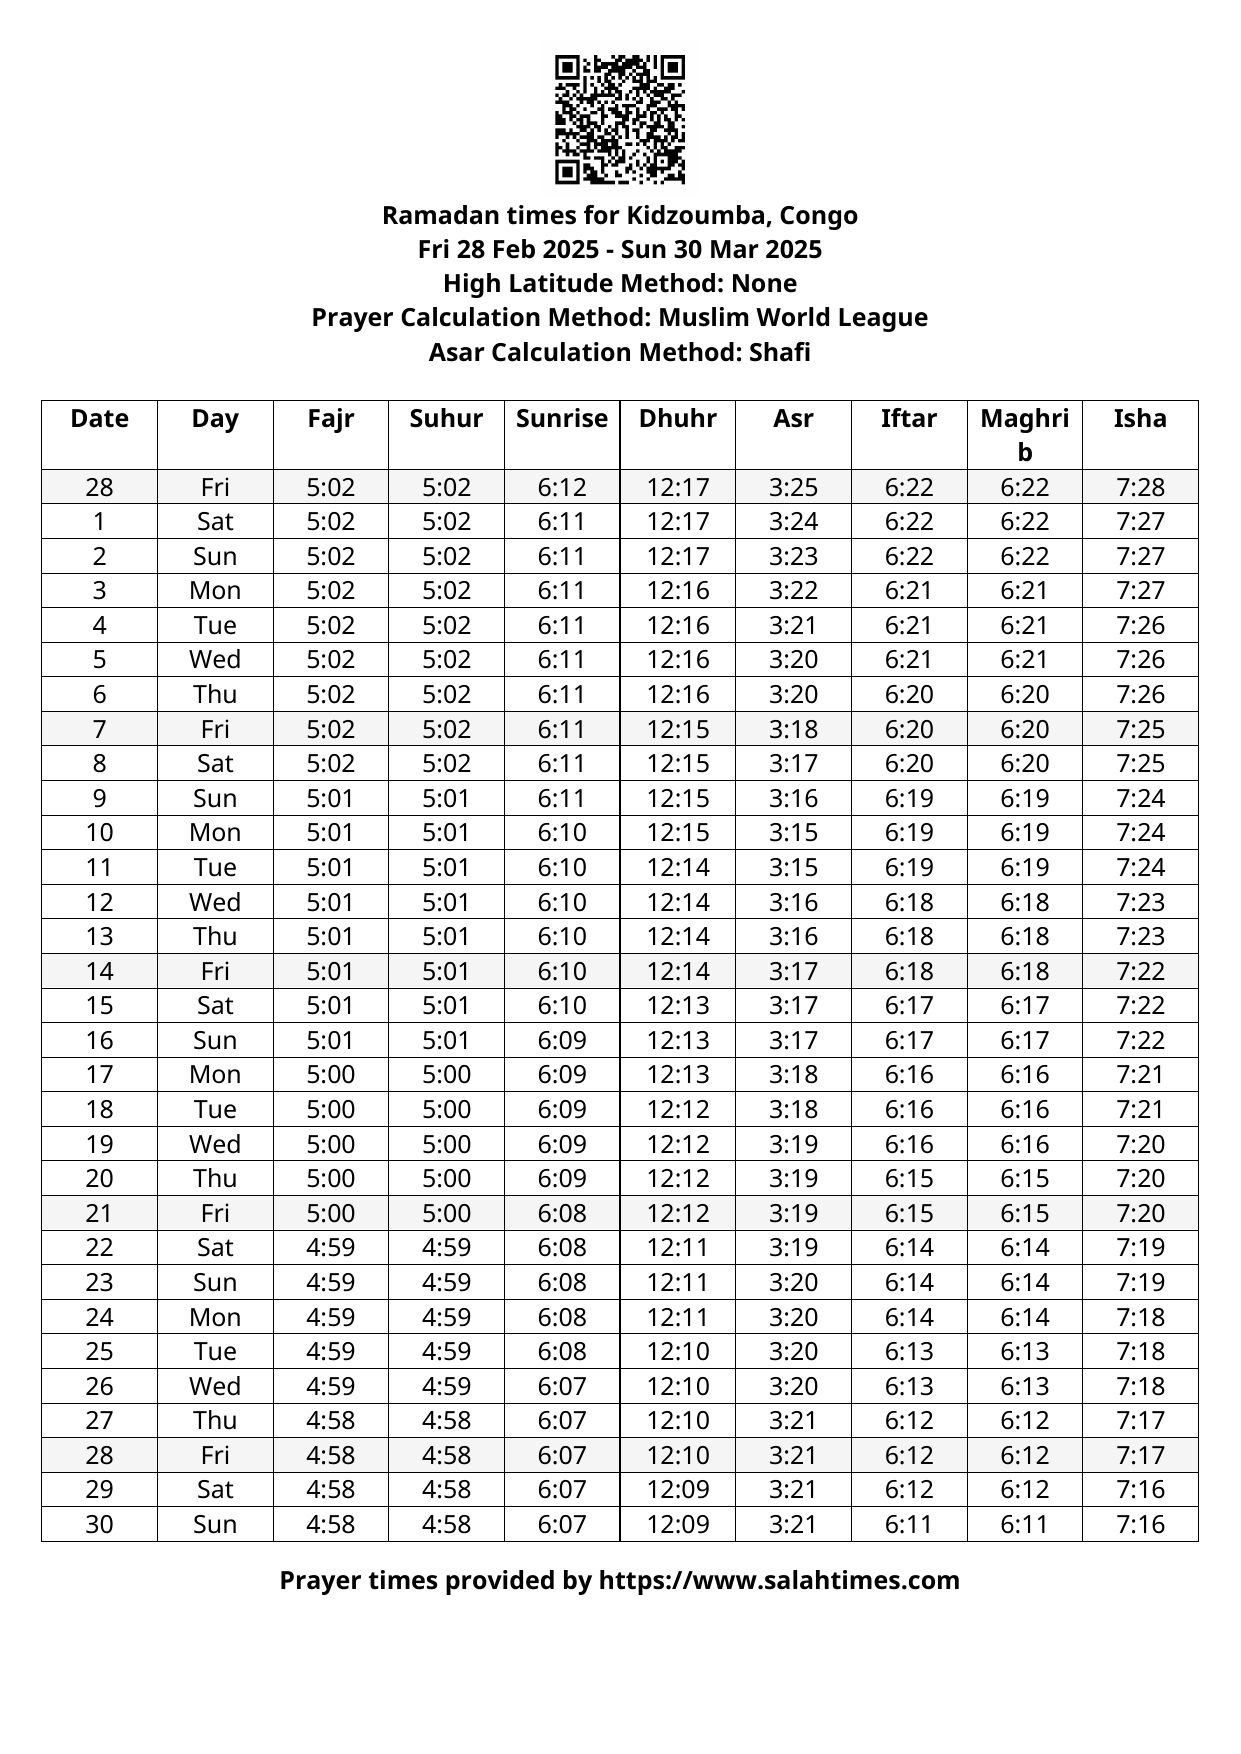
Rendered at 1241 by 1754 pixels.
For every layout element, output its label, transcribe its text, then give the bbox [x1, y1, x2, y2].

table_cell 12:14 [621, 954, 735, 987]
table_cell 7:24 [1083, 816, 1198, 849]
table_cell 6:18 [852, 919, 967, 953]
table_cell 5:00 [389, 1092, 504, 1126]
table_cell 6:17 [852, 989, 967, 1022]
table_cell 4:59 [389, 1369, 504, 1402]
table_cell 6:19 [852, 850, 967, 884]
table_cell 30 [42, 1507, 157, 1541]
table_cell 12:10 [621, 1438, 735, 1472]
table_cell 3:21 [736, 608, 851, 642]
table_cell 3:20 [736, 1334, 851, 1368]
table_cell 3:17 [736, 746, 851, 780]
table_cell 12:15 [621, 712, 735, 745]
table_cell 4:58 [389, 1473, 504, 1506]
table_cell 6:07 [505, 1507, 619, 1541]
table_cell 4:59 [389, 1231, 504, 1264]
table_cell Tue [158, 608, 273, 642]
table_cell 3:19 [736, 1231, 851, 1264]
table_cell 6:14 [968, 1300, 1082, 1333]
table_cell 13 [42, 919, 157, 953]
table_cell 6:09 [505, 1127, 619, 1160]
table_cell 6:19 [968, 816, 1082, 849]
table_cell 4:59 [274, 1369, 388, 1402]
table_header Isha [1083, 401, 1198, 469]
table_cell 3:18 [736, 712, 851, 745]
table_cell 6:16 [968, 1092, 1082, 1126]
table_cell 27 [42, 1404, 157, 1437]
table_cell 22 [42, 1231, 157, 1264]
table_cell 3:21 [736, 1404, 851, 1437]
text Ramadan times for Kidzoumba, Congo [42, 198, 1198, 232]
table_cell Mon [158, 1058, 273, 1091]
table_cell 6:22 [852, 539, 967, 572]
table_cell 4:59 [274, 1265, 388, 1299]
table_cell 6:11 [852, 1507, 967, 1541]
table_cell 6:20 [852, 712, 967, 745]
table_cell 3:17 [736, 989, 851, 1022]
table_cell Mon [158, 574, 273, 607]
table_cell Wed [158, 643, 273, 676]
table_cell 3:21 [736, 1438, 851, 1472]
table_cell 12 [42, 885, 157, 918]
table_cell 6:08 [505, 1231, 619, 1264]
table_cell 6:10 [505, 885, 619, 918]
table_header Iftar [852, 401, 967, 469]
table_cell 5:00 [389, 1196, 504, 1229]
table_cell 7:24 [1083, 850, 1198, 884]
table_cell 6:18 [968, 885, 1082, 918]
table_cell 3:25 [736, 470, 851, 503]
table_header Sunrise [505, 401, 619, 469]
table_cell 4:58 [389, 1507, 504, 1541]
table_cell 14 [42, 954, 157, 987]
table_cell 6:20 [968, 712, 1082, 745]
table_cell 7:20 [1083, 1161, 1198, 1195]
table_cell 4:59 [389, 1265, 504, 1299]
table_cell 15 [42, 989, 157, 1022]
table_cell Tue [158, 850, 273, 884]
table_cell 6:21 [852, 608, 967, 642]
table_cell 6:08 [505, 1300, 619, 1333]
table_cell 6:13 [852, 1369, 967, 1402]
table_cell 12:10 [621, 1369, 735, 1402]
table_cell 6:14 [968, 1231, 1082, 1264]
table_cell 3:18 [736, 1092, 851, 1126]
table_cell 3:19 [736, 1196, 851, 1229]
table_cell 6:10 [505, 919, 619, 953]
table_cell 6:10 [505, 850, 619, 884]
text Asar Calculation Method: Shafi [42, 334, 1198, 368]
table_cell 7:18 [1083, 1334, 1198, 1368]
table_cell 25 [42, 1334, 157, 1368]
table_cell 6:16 [852, 1058, 967, 1091]
table_cell 7:27 [1083, 504, 1198, 538]
table_cell 6:16 [852, 1092, 967, 1126]
table_cell 6:18 [968, 919, 1082, 953]
table_cell 5:01 [274, 850, 388, 884]
table_cell 5:00 [274, 1196, 388, 1229]
table_cell 7:23 [1083, 885, 1198, 918]
table_cell 12:11 [621, 1265, 735, 1299]
table_cell Sun [158, 781, 273, 814]
table_cell 7:17 [1083, 1404, 1198, 1437]
table_cell 7:27 [1083, 574, 1198, 607]
table_cell 7:20 [1083, 1127, 1198, 1160]
table_cell 6:18 [852, 954, 967, 987]
table_cell Sun [158, 1265, 273, 1299]
table_cell Tue [158, 1092, 273, 1126]
table_cell 6:18 [852, 885, 967, 918]
table_cell 6:09 [505, 1161, 619, 1195]
table_cell 6:16 [852, 1127, 967, 1160]
table_cell 5:00 [274, 1058, 388, 1091]
table_cell 7:18 [1083, 1300, 1198, 1333]
table_header Fajr [274, 401, 388, 469]
table_cell 5:02 [274, 643, 388, 676]
table_cell 7:18 [1083, 1369, 1198, 1402]
table_cell Fri [158, 1196, 273, 1229]
table_cell 6:19 [852, 816, 967, 849]
table_cell 4:58 [274, 1404, 388, 1437]
table_cell 4:58 [389, 1438, 504, 1472]
table_cell 5:02 [274, 574, 388, 607]
text High Latitude Method: None [42, 266, 1198, 300]
table_cell 6:22 [968, 539, 1082, 572]
table_cell 6:16 [968, 1127, 1082, 1160]
table_cell 5:01 [274, 781, 388, 814]
table_cell 5:01 [389, 850, 504, 884]
table_cell 6:11 [505, 712, 619, 745]
table_cell Fri [158, 954, 273, 987]
table_cell 5:01 [389, 816, 504, 849]
table_cell 12:14 [621, 850, 735, 884]
table_cell 6:14 [968, 1265, 1082, 1299]
table_cell 5:02 [389, 608, 504, 642]
table_cell 6:21 [968, 608, 1082, 642]
table_cell 6:12 [968, 1404, 1082, 1437]
table_cell 4 [42, 608, 157, 642]
table_cell 6:11 [505, 504, 619, 538]
table_cell 12:11 [621, 1231, 735, 1264]
table_cell 6:17 [968, 989, 1082, 1022]
table_cell 7:16 [1083, 1507, 1198, 1541]
table_header Date [42, 401, 157, 469]
table_cell 5:01 [389, 781, 504, 814]
table_cell 3 [42, 574, 157, 607]
table_cell 6:07 [505, 1369, 619, 1402]
table_cell 3:21 [736, 1473, 851, 1506]
table_cell 3:21 [736, 1507, 851, 1541]
table_cell 18 [42, 1092, 157, 1126]
table_cell 5:02 [389, 677, 504, 711]
table_cell 12:13 [621, 1023, 735, 1057]
table_cell 3:20 [736, 643, 851, 676]
table_cell 7:24 [1083, 781, 1198, 814]
table_cell Sat [158, 1473, 273, 1506]
table_cell 5:01 [274, 989, 388, 1022]
table_cell 6:14 [852, 1265, 967, 1299]
table_cell 6:22 [968, 470, 1082, 503]
table_cell 5 [42, 643, 157, 676]
table_cell 4:58 [274, 1507, 388, 1541]
table_cell 5:01 [274, 954, 388, 987]
table_cell 7:19 [1083, 1265, 1198, 1299]
table_cell 6:09 [505, 1092, 619, 1126]
table_cell 5:01 [274, 816, 388, 849]
table_cell 12:17 [621, 470, 735, 503]
picture [542, 41, 699, 198]
table_cell 5:02 [274, 504, 388, 538]
table_cell 3:20 [736, 1300, 851, 1333]
table_cell 6:20 [852, 746, 967, 780]
table_cell 5:01 [389, 954, 504, 987]
table_cell 3:15 [736, 850, 851, 884]
table_cell 2 [42, 539, 157, 572]
table_cell 28 [42, 1438, 157, 1472]
table_header Asr [736, 401, 851, 469]
table_cell 6:11 [505, 608, 619, 642]
table_cell Thu [158, 1404, 273, 1437]
table_cell 12:12 [621, 1161, 735, 1195]
table_cell 6:09 [505, 1058, 619, 1091]
table_cell Mon [158, 1300, 273, 1333]
table_cell 3:16 [736, 885, 851, 918]
table_cell 5:00 [274, 1161, 388, 1195]
text Prayer times provided by https://www.salahtimes.com [42, 1563, 1198, 1597]
table_cell 12:14 [621, 919, 735, 953]
table_cell Wed [158, 885, 273, 918]
table_cell 7:26 [1083, 608, 1198, 642]
table_cell 6:11 [968, 1507, 1082, 1541]
table_cell 7:16 [1083, 1473, 1198, 1506]
table_cell Sat [158, 989, 273, 1022]
table_cell 5:01 [274, 1023, 388, 1057]
table_cell Fri [158, 1438, 273, 1472]
table_cell 5:01 [389, 1023, 504, 1057]
table_cell 5:02 [274, 677, 388, 711]
table_cell 5:01 [389, 885, 504, 918]
table_cell 6:15 [968, 1196, 1082, 1229]
table_cell 3:16 [736, 919, 851, 953]
table_cell 3:17 [736, 954, 851, 987]
table_cell 12:09 [621, 1507, 735, 1541]
table_cell 6:20 [852, 677, 967, 711]
table_cell 16 [42, 1023, 157, 1057]
table_header Maghrib [968, 401, 1082, 469]
table_cell 3:20 [736, 677, 851, 711]
table_cell 12:12 [621, 1127, 735, 1160]
table_cell 6:11 [505, 677, 619, 711]
table_cell 7:27 [1083, 539, 1198, 572]
table_cell 12:16 [621, 608, 735, 642]
table_cell Sat [158, 504, 273, 538]
table_cell 6:11 [505, 781, 619, 814]
table_cell 12:15 [621, 746, 735, 780]
table_cell Thu [158, 677, 273, 711]
table_cell 5:00 [389, 1058, 504, 1091]
table_cell 7:21 [1083, 1092, 1198, 1126]
table_cell 20 [42, 1161, 157, 1195]
table_cell 7:25 [1083, 746, 1198, 780]
table_cell 6:08 [505, 1265, 619, 1299]
table_cell 6:10 [505, 816, 619, 849]
table_cell 7:20 [1083, 1196, 1198, 1229]
table_cell 3:20 [736, 1265, 851, 1299]
table_cell 29 [42, 1473, 157, 1506]
table_cell 6:11 [505, 574, 619, 607]
table_cell 3:17 [736, 1023, 851, 1057]
table_cell 5:02 [389, 712, 504, 745]
table_cell 12:14 [621, 885, 735, 918]
table_cell 6:18 [968, 954, 1082, 987]
table_cell 5:01 [274, 885, 388, 918]
table_cell Fri [158, 470, 273, 503]
table_cell 6:11 [505, 643, 619, 676]
table_cell 7:26 [1083, 677, 1198, 711]
table_cell 6:22 [968, 504, 1082, 538]
table_cell 6:07 [505, 1438, 619, 1472]
table_cell 4:59 [274, 1231, 388, 1264]
table_cell 6:20 [968, 746, 1082, 780]
table_cell 6:21 [968, 574, 1082, 607]
table_cell Tue [158, 1334, 273, 1368]
table_cell 5:00 [274, 1092, 388, 1126]
table_cell 6:07 [505, 1473, 619, 1506]
table_cell 7:22 [1083, 954, 1198, 987]
table_cell 3:20 [736, 1369, 851, 1402]
table_cell 4:59 [389, 1300, 504, 1333]
table_cell 6:22 [852, 470, 967, 503]
table_cell 6:12 [852, 1404, 967, 1437]
table_cell 17 [42, 1058, 157, 1091]
table_cell Sun [158, 1507, 273, 1541]
table_cell 6:08 [505, 1334, 619, 1368]
table_cell 6:15 [852, 1196, 967, 1229]
text Prayer Calculation Method: Muslim World League [42, 300, 1198, 334]
table_cell 6:10 [505, 954, 619, 987]
table_cell Sun [158, 539, 273, 572]
table_cell Sat [158, 746, 273, 780]
table_cell 3:18 [736, 1058, 851, 1091]
table_cell 7:22 [1083, 1023, 1198, 1057]
table_cell 12:11 [621, 1300, 735, 1333]
table_cell 6:14 [852, 1231, 967, 1264]
table_cell 5:02 [389, 574, 504, 607]
table_cell 6:13 [968, 1369, 1082, 1402]
table_cell 6:16 [968, 1058, 1082, 1091]
table_cell 7:19 [1083, 1231, 1198, 1264]
table_cell 4:58 [274, 1438, 388, 1472]
table_cell Sun [158, 1023, 273, 1057]
table_cell 5:00 [389, 1127, 504, 1160]
table_cell 6:17 [852, 1023, 967, 1057]
table_cell 3:23 [736, 539, 851, 572]
table_cell 7:21 [1083, 1058, 1198, 1091]
table_cell Mon [158, 816, 273, 849]
table_cell 11 [42, 850, 157, 884]
table_cell 6:11 [505, 746, 619, 780]
table_cell 6:17 [968, 1023, 1082, 1057]
table_cell 12:17 [621, 504, 735, 538]
table_cell 6:20 [968, 677, 1082, 711]
table_cell 7:25 [1083, 712, 1198, 745]
table_cell 28 [42, 470, 157, 503]
table_cell Fri [158, 712, 273, 745]
table_cell 6 [42, 677, 157, 711]
table_cell 6:19 [852, 781, 967, 814]
table_cell 12:16 [621, 574, 735, 607]
table_cell 19 [42, 1127, 157, 1160]
table_cell Thu [158, 1161, 273, 1195]
table_cell 6:07 [505, 1404, 619, 1437]
table_cell 6:09 [505, 1023, 619, 1057]
table_cell 3:16 [736, 781, 851, 814]
table_cell 5:02 [389, 470, 504, 503]
table_cell 3:19 [736, 1161, 851, 1195]
table_cell 4:58 [274, 1473, 388, 1506]
table_cell Wed [158, 1369, 273, 1402]
table_cell 5:02 [274, 608, 388, 642]
table_cell Wed [158, 1127, 273, 1160]
table_cell 12:12 [621, 1196, 735, 1229]
table_cell Sat [158, 1231, 273, 1264]
table_header Dhuhr [621, 401, 735, 469]
table_cell 4:59 [274, 1334, 388, 1368]
table_cell 7:22 [1083, 989, 1198, 1022]
table_cell 6:14 [852, 1300, 967, 1333]
table_cell 5:02 [389, 504, 504, 538]
table_cell 26 [42, 1369, 157, 1402]
table_cell 6:12 [852, 1438, 967, 1472]
table_cell 7 [42, 712, 157, 745]
table_cell 5:02 [274, 746, 388, 780]
table_cell 5:01 [389, 989, 504, 1022]
table_header Day [158, 401, 273, 469]
table_cell 5:00 [389, 1161, 504, 1195]
table_cell 6:21 [852, 574, 967, 607]
table_cell 7:26 [1083, 643, 1198, 676]
text Fri 28 Feb 2025 - Sun 30 Mar 2025 [42, 232, 1198, 266]
table_cell 6:21 [968, 643, 1082, 676]
table_cell 6:13 [852, 1334, 967, 1368]
table_cell 1 [42, 504, 157, 538]
table_cell 5:02 [274, 712, 388, 745]
table_cell 12:15 [621, 816, 735, 849]
table_cell 12:16 [621, 677, 735, 711]
table_cell 7:17 [1083, 1438, 1198, 1472]
table_cell 3:24 [736, 504, 851, 538]
table_cell 5:00 [274, 1127, 388, 1160]
table_cell 4:58 [389, 1404, 504, 1437]
table_cell 6:12 [968, 1473, 1082, 1506]
table_cell 6:12 [505, 470, 619, 503]
table_cell 6:19 [968, 850, 1082, 884]
table_cell 12:10 [621, 1334, 735, 1368]
table_cell 6:12 [852, 1473, 967, 1506]
table_cell 6:11 [505, 539, 619, 572]
table_cell 5:02 [389, 539, 504, 572]
table_cell 5:02 [389, 746, 504, 780]
table_cell 6:15 [968, 1161, 1082, 1195]
table_cell 12:15 [621, 781, 735, 814]
table_cell 12:09 [621, 1473, 735, 1506]
table_cell 5:01 [389, 919, 504, 953]
table_cell 24 [42, 1300, 157, 1333]
table_cell 12:16 [621, 643, 735, 676]
table_cell 4:59 [274, 1300, 388, 1333]
table_cell 12:10 [621, 1404, 735, 1437]
table_cell 8 [42, 746, 157, 780]
table_cell 12:12 [621, 1092, 735, 1126]
table_cell 10 [42, 816, 157, 849]
table_header Suhur [389, 401, 504, 469]
table_cell 5:01 [274, 919, 388, 953]
table_cell 3:19 [736, 1127, 851, 1160]
table_cell 5:02 [389, 643, 504, 676]
table_cell 12:17 [621, 539, 735, 572]
table_cell 23 [42, 1265, 157, 1299]
table_cell 7:23 [1083, 919, 1198, 953]
table_cell 3:22 [736, 574, 851, 607]
table_cell 3:15 [736, 816, 851, 849]
table_cell 6:12 [968, 1438, 1082, 1472]
table_cell 6:15 [852, 1161, 967, 1195]
table_cell 12:13 [621, 1058, 735, 1091]
table_cell 6:13 [968, 1334, 1082, 1368]
table_cell 6:21 [852, 643, 967, 676]
table_cell 6:19 [968, 781, 1082, 814]
table_cell Thu [158, 919, 273, 953]
table_cell 7:28 [1083, 470, 1198, 503]
table_cell 9 [42, 781, 157, 814]
table_cell 4:59 [389, 1334, 504, 1368]
table_cell 5:02 [274, 539, 388, 572]
table_cell 6:10 [505, 989, 619, 1022]
table_cell 6:08 [505, 1196, 619, 1229]
table_cell 12:13 [621, 989, 735, 1022]
table_cell 5:02 [274, 470, 388, 503]
table_cell 6:22 [852, 504, 967, 538]
table_cell 21 [42, 1196, 157, 1229]
